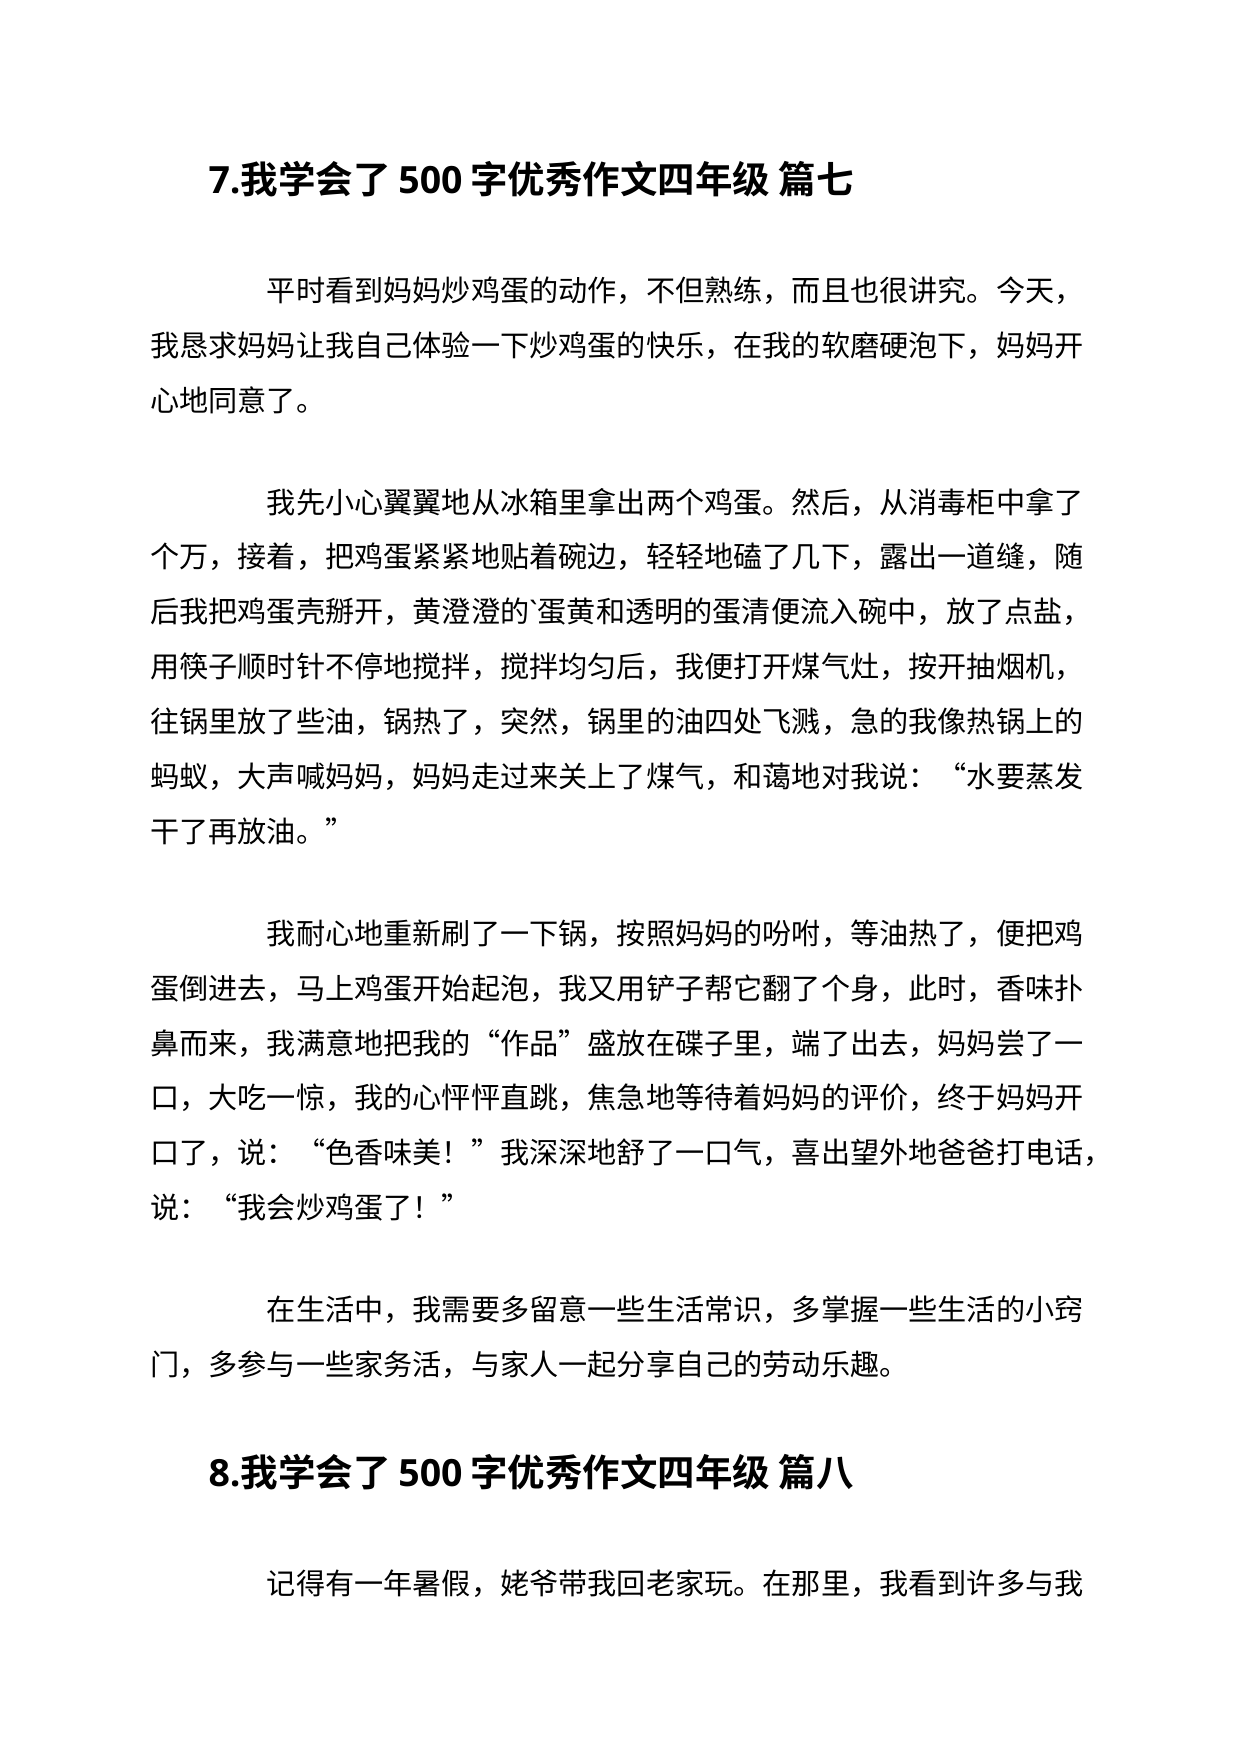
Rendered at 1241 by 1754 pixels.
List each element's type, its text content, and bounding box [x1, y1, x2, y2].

text 我先小心翼翼地从冰箱里拿出两个鸡蛋。然后，从消毒柜中拿了个万，接着，把鸡蛋紧紧地贴着碗边，轻轻地磕了几下，露出一道缝，随后我把鸡蛋壳掰开，黄澄澄的`蛋黄和透明的蛋清便流入碗中，放了点盐，用筷子顺时针不停地搅拌，搅拌均匀后，我便打开煤气灶，按开抽烟机，往锅里放了些油，锅热了，突然，锅里的油四处飞溅，急的我像热锅上的蚂蚁，大声喊妈妈，妈妈走过来关上了煤气，和蔼地对我说：“水要蒸发干了再放油。” [150, 479, 1090, 851]
text 7.我学会了500字优秀作文四年级 篇七 [150, 150, 1090, 204]
text 在生活中，我需要多留意一些生活常识，多掌握一些生活的小窍门，多参与一些家务活，与家人一起分享自己的劳动乐趣。 [150, 1287, 1090, 1384]
text 我耐心地重新刷了一下锅，按照妈妈的吩咐，等油热了，便把鸡蛋倒进去，马上鸡蛋开始起泡，我又用铲子帮它翻了个身，此时，香味扑鼻而来，我满意地把我的“作品”盛放在碟子里，端了出去，妈妈尝了一口，大吃一惊，我的心怦怦直跳，焦急地等待着妈妈的评价，终于妈妈开口了，说：“色香味美！”我深深地舒了一口气，喜出望外地爸爸打电话，说：“我会炒鸡蛋了！” [150, 910, 1090, 1227]
text 8.我学会了500字优秀作文四年级 篇八 [150, 1443, 1090, 1498]
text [150, 1561, 1090, 1603]
text 平时看到妈妈炒鸡蛋的动作，不但熟练，而且也很讲究。今天，我恳求妈妈让我自己体验一下炒鸡蛋的快乐，在我的软磨硬泡下，妈妈开心地同意了。 [150, 268, 1090, 420]
